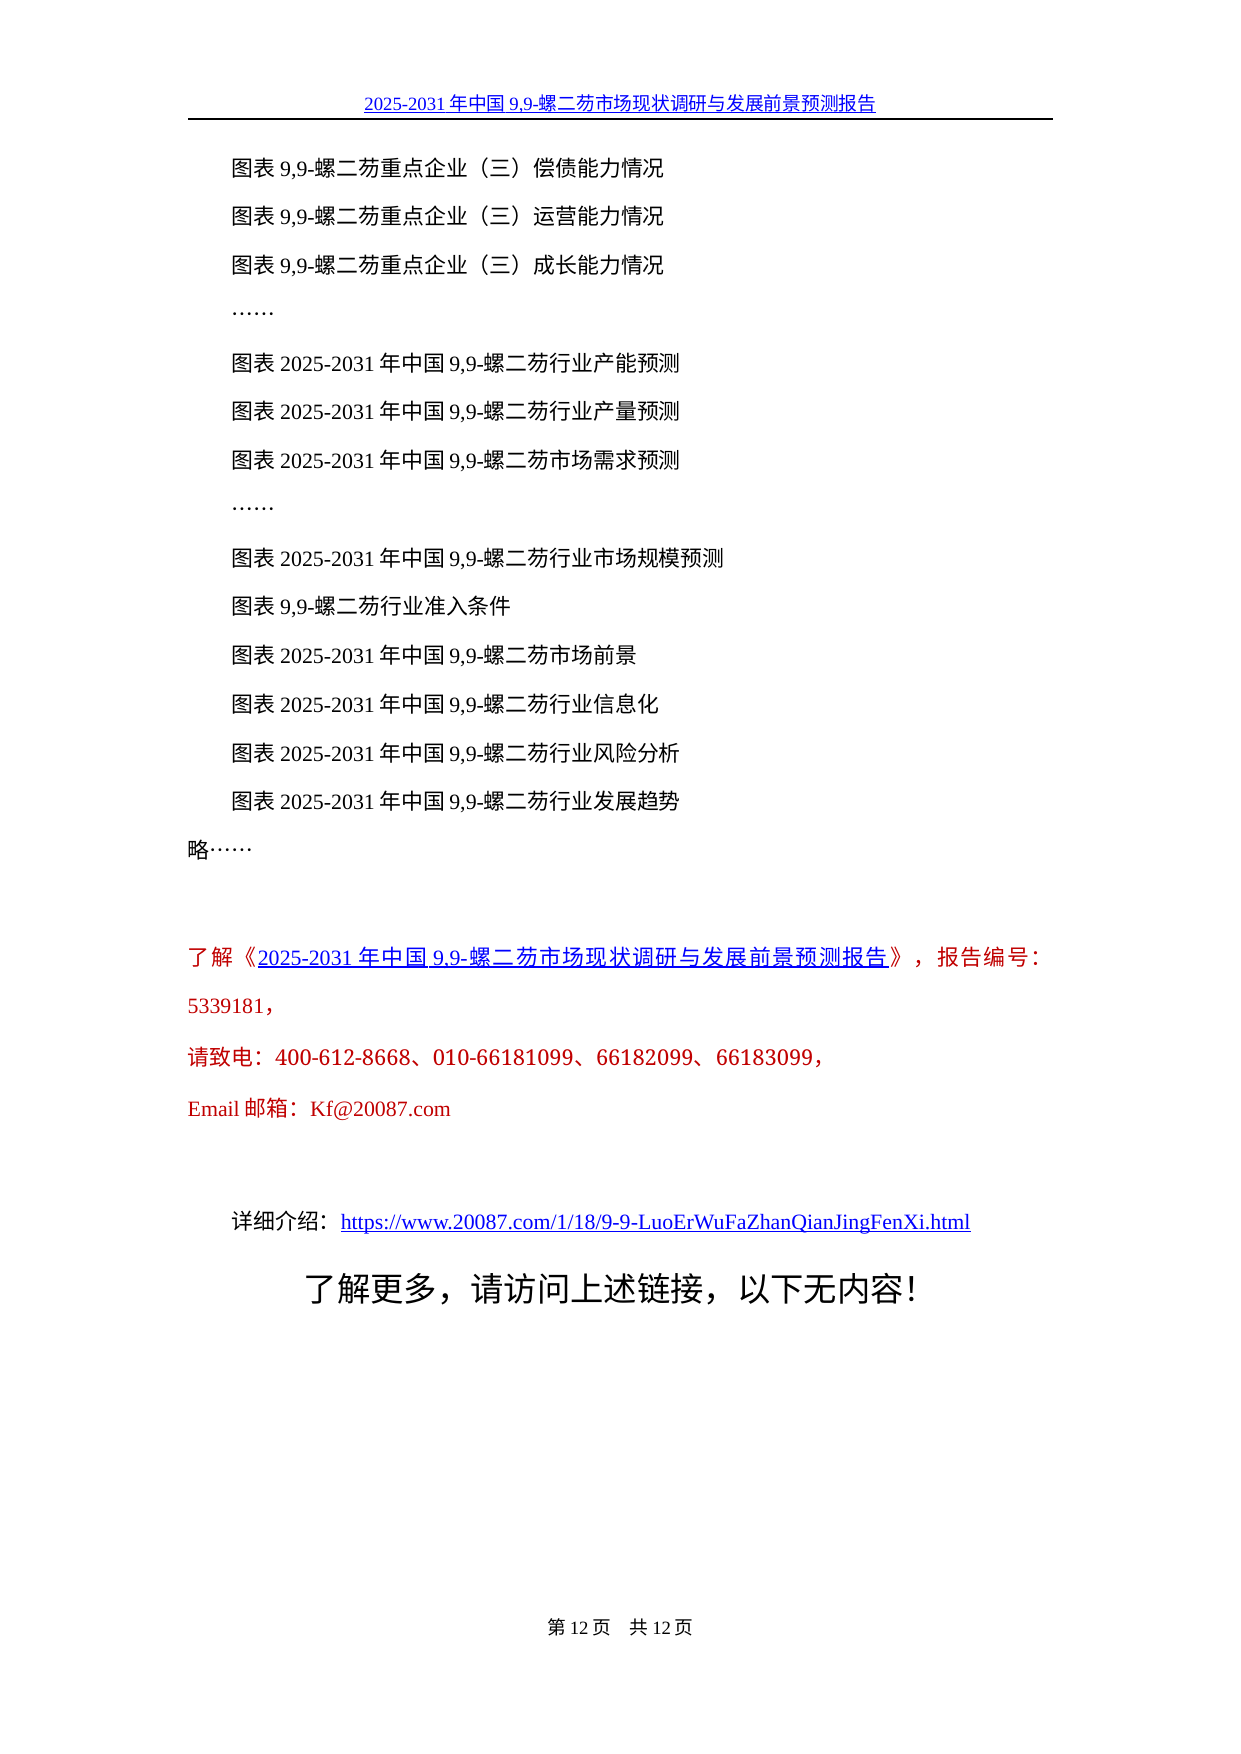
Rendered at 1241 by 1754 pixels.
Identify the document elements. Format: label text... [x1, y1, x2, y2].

title 了解更多，请访问上述链接，以下无内容！ [187, 1254, 1053, 1319]
text 了解《2025-2031年中国9,9-螺二芴市场现状调研与发展前景预测报告》，报告编号：5339181， [187, 939, 1053, 1020]
text Email邮箱：Kf@20087.com [187, 1091, 1053, 1123]
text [187, 150, 1053, 865]
text 详细介绍：https://www.20087.com/1/18/9-9-LuoErWuFaZhanQianJingFenXi.html [187, 1204, 1053, 1236]
text 请致电：400-612-8668、010-66181099、66182099、66183099， [187, 1039, 1053, 1072]
